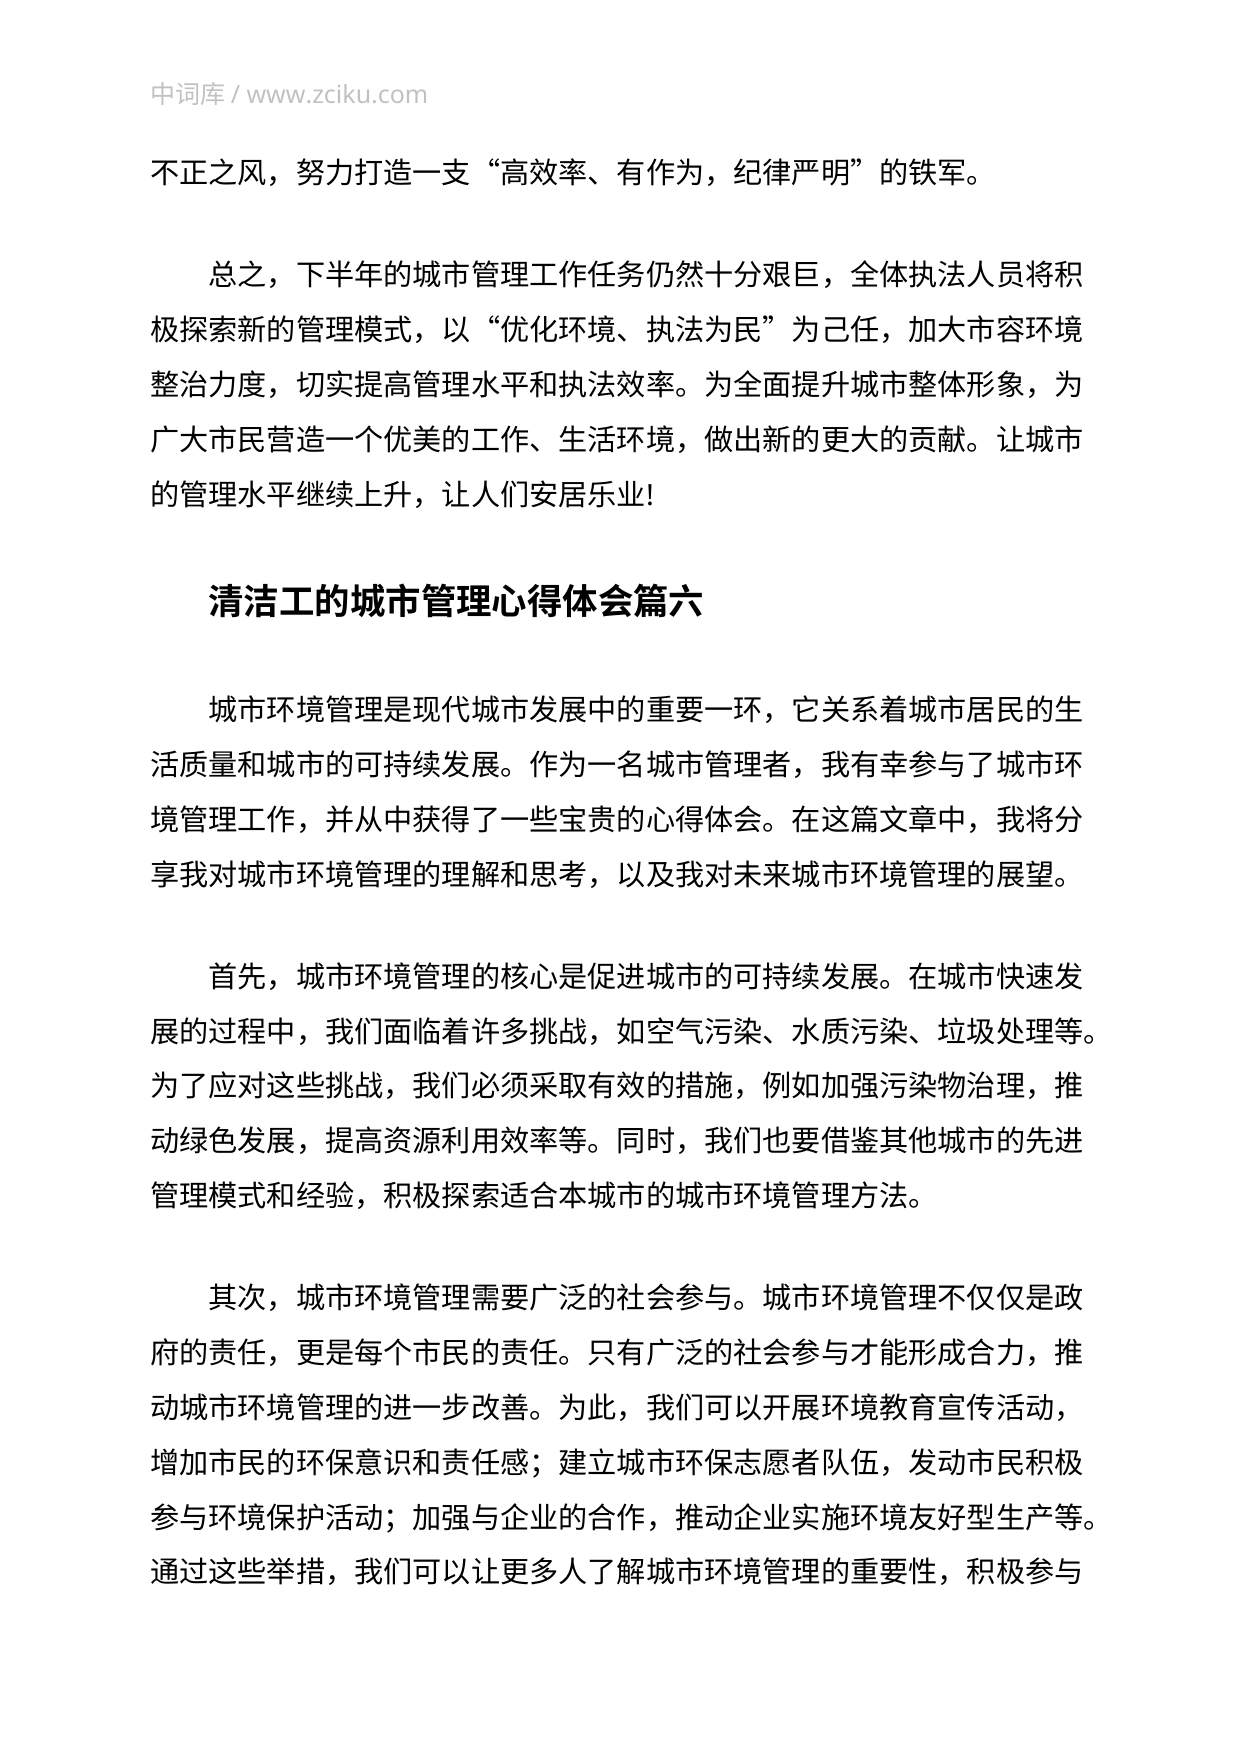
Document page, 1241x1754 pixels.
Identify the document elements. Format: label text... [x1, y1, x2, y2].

text 清洁工的城市管理心得体会篇六 [150, 573, 1090, 624]
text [150, 1274, 1090, 1591]
text 首先，城市环境管理的核心是促进城市的可持续发展。在城市快速发展的过程中，我们面临着许多挑战，如空气污染、水质污染、垃圾处理等。为了应对这些挑战，我们必须采取有效的措施，例如加强污染物治理，推动绿色发展，提高资源利用效率等。同时，我们也要借鉴其他城市的先进管理模式和经验，积极探索适合本城市的城市环境管理方法。 [150, 953, 1090, 1215]
text 总之，下半年的城市管理工作任务仍然十分艰巨，全体执法人员将积极探索新的管理模式，以“优化环境、执法为民”为己任，加大市容环境整治力度，切实提高管理水平和执法效率。为全面提升城市整体形象，为广大市民营造一个优美的工作、生活环境，做出新的更大的贡献。让城市的管理水平继续上升，让人们安居乐业! [150, 252, 1090, 514]
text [150, 150, 1090, 192]
text 城市环境管理是现代城市发展中的重要一环，它关系着城市居民的生活质量和城市的可持续发展。作为一名城市管理者，我有幸参与了城市环境管理工作，并从中获得了一些宝贵的心得体会。在这篇文章中，我将分享我对城市环境管理的理解和思考，以及我对未来城市环境管理的展望。 [150, 687, 1090, 894]
